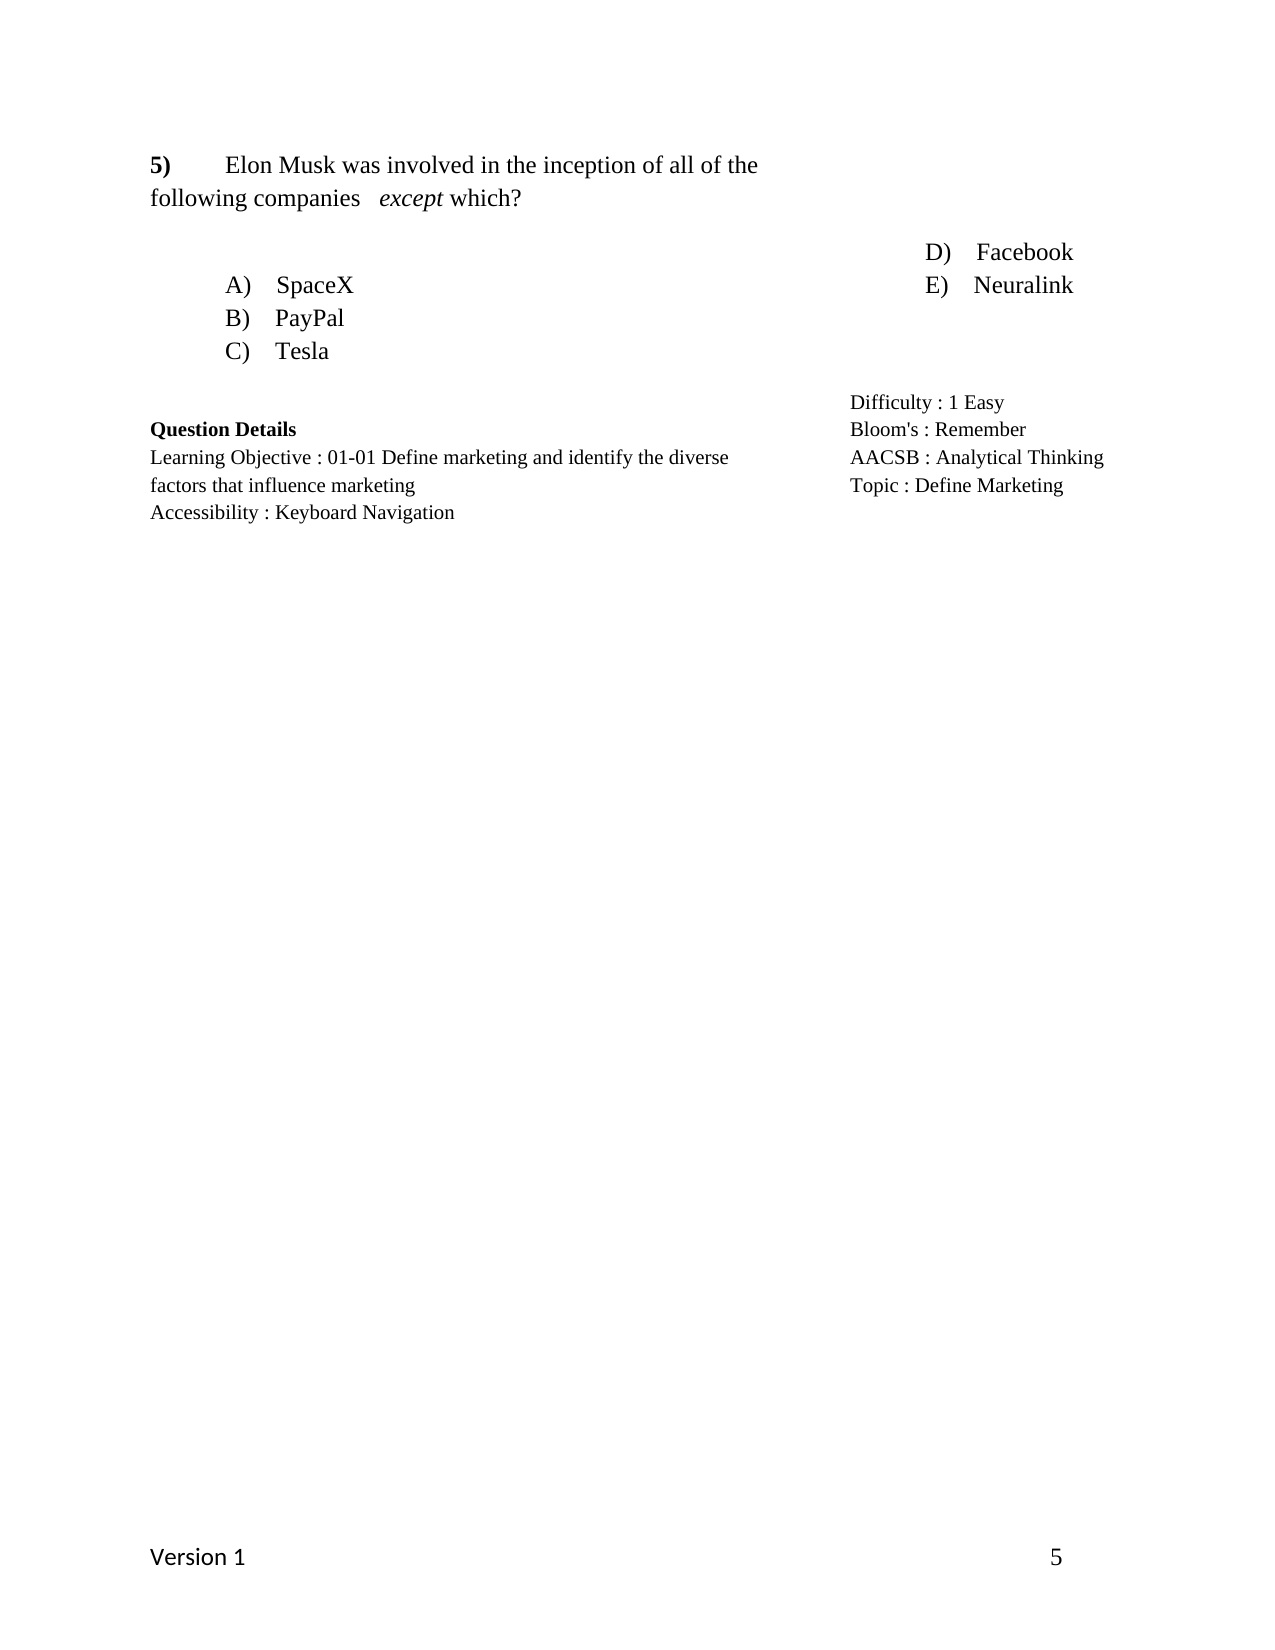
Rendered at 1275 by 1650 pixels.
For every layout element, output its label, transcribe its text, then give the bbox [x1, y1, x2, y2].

text Question Details Learning Objective : 01-01 Define marketing and identify the diverse factors that influence marketing Accessibility : Keyboard Navigation Difficulty : 1 Easy Bloom's : Remember AACSB : Analytical Thinking Topic : Define Marketing [850, 390, 1125, 497]
text 5) Elon Musk was involved in the inception of all of the following companies except which? [150, 150, 775, 212]
text Question Details Learning Objective : 01-01 Define marketing and identify the diverse factors that influence marketing Accessibility : Keyboard Navigation Difficulty : 1 Easy Bloom's : Remember AACSB : Analytical Thinking Topic : Define Marketing [150, 390, 775, 524]
text A) SpaceX B) PayPal C) Tesla D) Facebook E) Neuralink [150, 237, 775, 365]
text A) SpaceX B) PayPal C) Tesla D) Facebook E) Neuralink [850, 237, 1125, 332]
